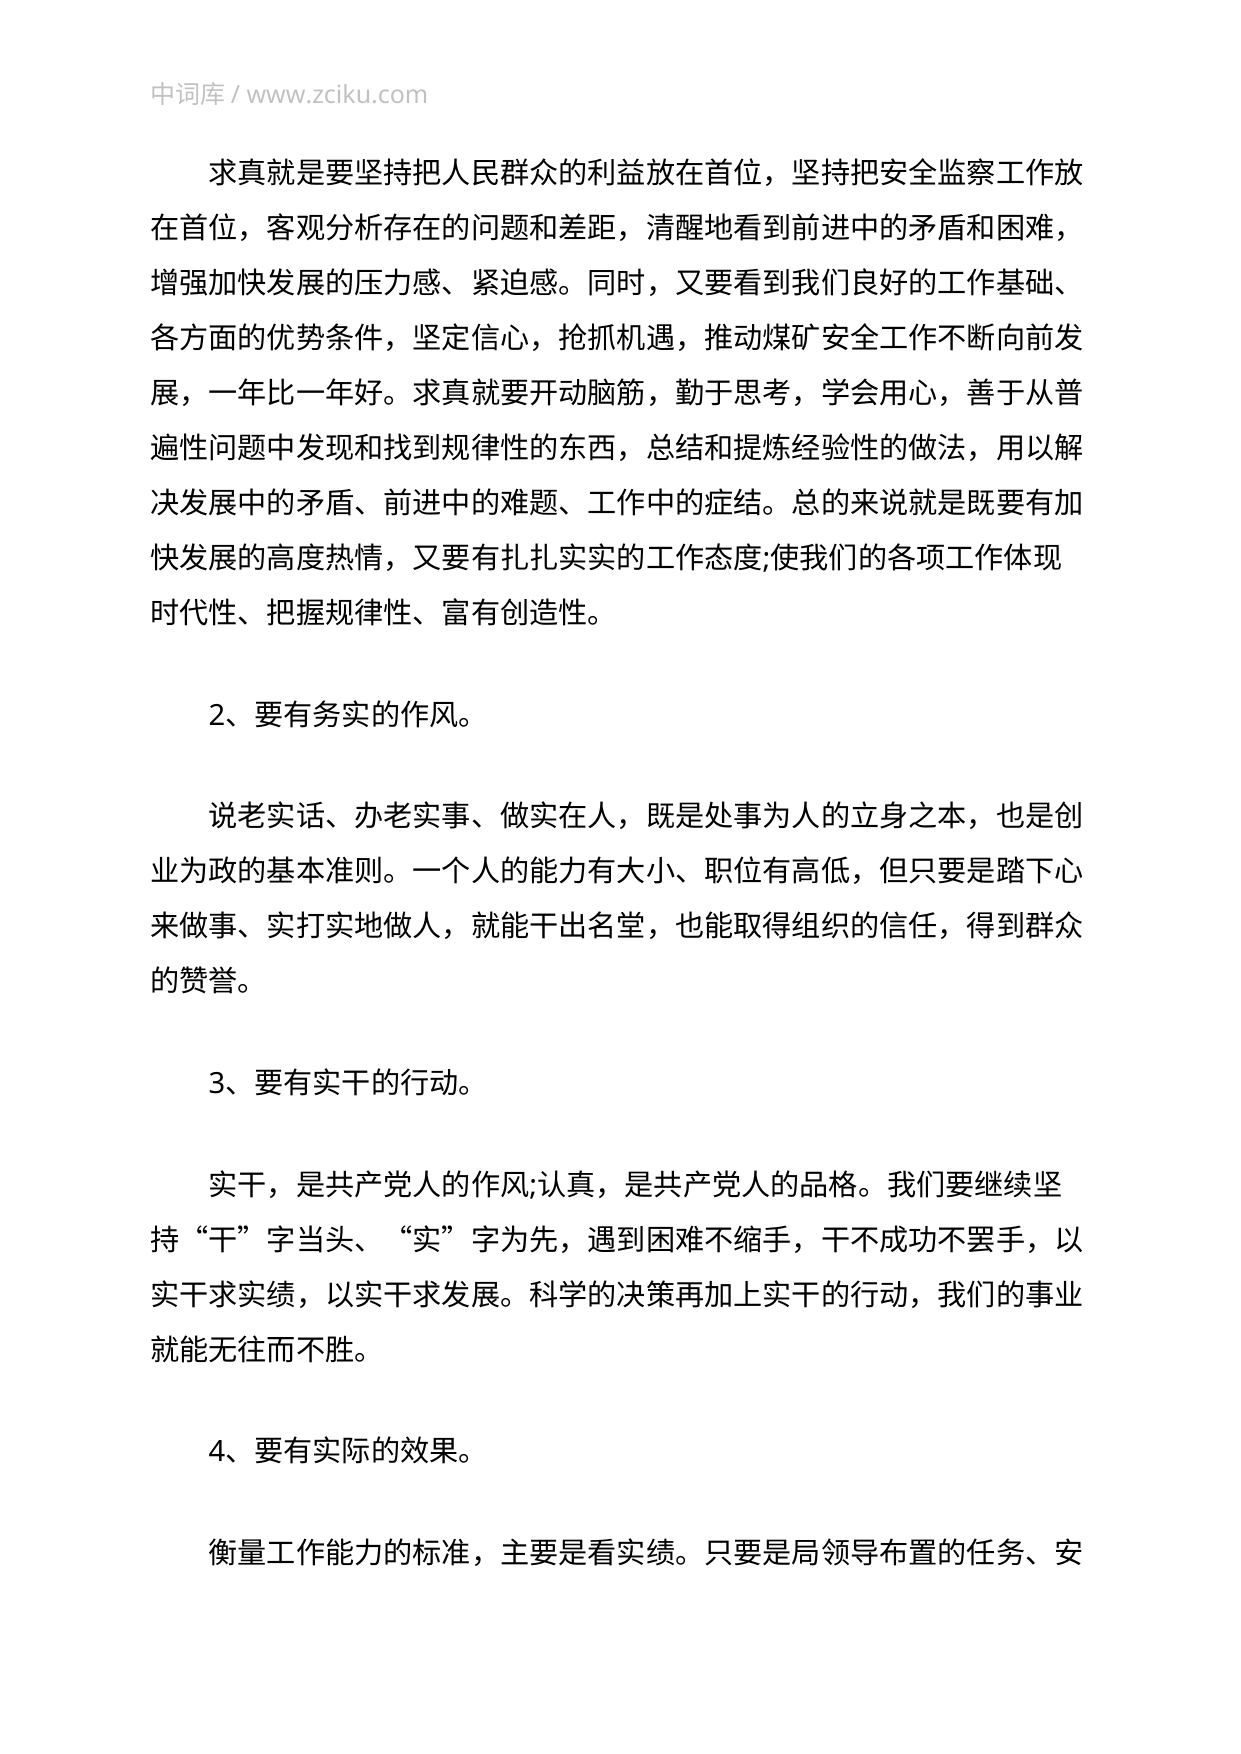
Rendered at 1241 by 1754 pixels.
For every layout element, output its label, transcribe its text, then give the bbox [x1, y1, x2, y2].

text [150, 1530, 1090, 1572]
text 说老实话、办老实事、做实在人，既是处事为人的立身之本，也是创业为政的基本准则。一个人的能力有大小、职位有高低，但只要是踏下心来做事、实打实地做人，就能干出名堂，也能取得组织的信任，得到群众的赞誉。 [150, 793, 1090, 1000]
text 实干，是共产党人的作风;认真，是共产党人的品格。我们要继续坚持“干”字当头、“实”字为先，遇到困难不缩手，干不成功不罢手，以实干求实绩，以实干求发展。科学的决策再加上实干的行动，我们的事业就能无往而不胜。 [150, 1161, 1090, 1368]
text 3、要有实干的行动。 [150, 1059, 1090, 1102]
text 2、要有务实的作风。 [150, 691, 1090, 733]
text 4、要有实际的效果。 [150, 1428, 1090, 1470]
text 求真就是要坚持把人民群众的利益放在首位，坚持把安全监察工作放在首位，客观分析存在的问题和差距，清醒地看到前进中的矛盾和困难，增强加快发展的压力感、紧迫感。同时，又要看到我们良好的工作基础、各方面的优势条件，坚定信心，抢抓机遇，推动煤矿安全工作不断向前发展，一年比一年好。求真就要开动脑筋，勤于思考，学会用心，善于从普遍性问题中发现和找到规律性的东西，总结和提炼经验性的做法，用以解决发展中的矛盾、前进中的难题、工作中的症结。总的来说就是既要有加快发展的高度热情，又要有扎扎实实的工作态度;使我们的各项工作体现时代性、把握规律性、富有创造性。 [150, 150, 1090, 632]
